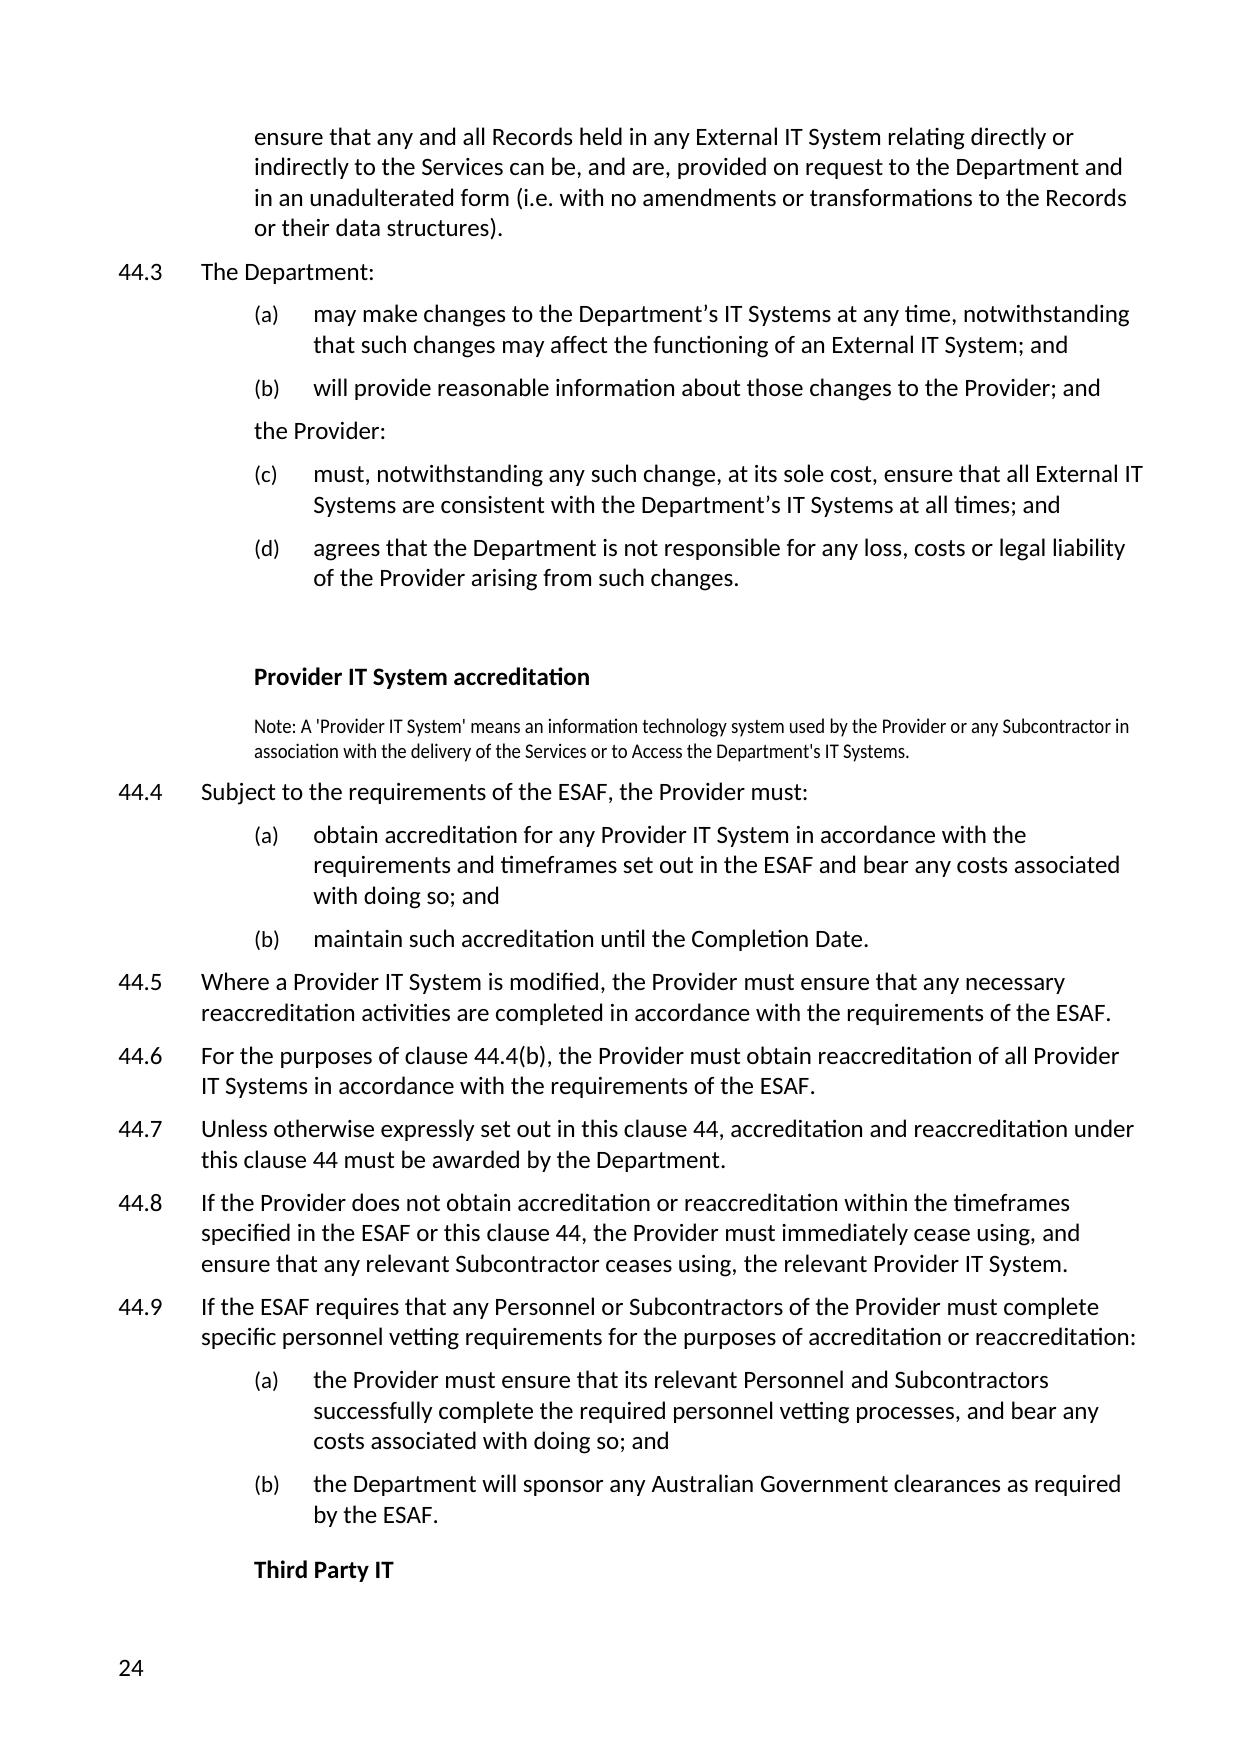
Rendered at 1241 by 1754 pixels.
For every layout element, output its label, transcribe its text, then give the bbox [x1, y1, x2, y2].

list obtain accreditation for any Provider IT System in accordance with the requirements and timeframes set out in the ESAF and bear any costs associated with doing so; and [254, 819, 1144, 911]
text For the purposes of clause 44.4(b), the Provider must obtain reaccreditation of all Provider IT Systems in accordance with the requirements of the ESAF. [118, 1040, 1144, 1101]
text Note: A 'Provider IT System' means an information technology system used by the Provider or any Subcontractor in association with the delivery of the Services or to Access the Department's IT Systems. [254, 713, 1144, 764]
list will provide reasonable information about those changes to the Provider; and [254, 372, 1144, 403]
subtitle Third Party IT [254, 1554, 1144, 1585]
text If the Provider does not obtain accreditation or reaccreditation within the timeframes specified in the ESAF or this clause 44, the Provider must immediately cease using, and ensure that any relevant Subcontractor ceases using, the relevant Provider IT System. [118, 1187, 1144, 1278]
text The Department: [118, 256, 1144, 286]
text If the ESAF requires that any Personnel or Subcontractors of the Provider must complete specific personnel vetting requirements for the purposes of accreditation or reaccreditation: [118, 1291, 1144, 1352]
text Where a Provider IT System is modified, the Provider must ensure that any necessary reaccreditation activities are completed in accordance with the requirements of the ESAF. [118, 966, 1144, 1027]
list the Provider must ensure that its relevant Personnel and Subcontractors successfully complete the required personnel vetting processes, and bear any costs associated with doing so; and [254, 1364, 1144, 1456]
text the Provider: [254, 415, 1144, 446]
list may make changes to the Department’s IT Systems at any time, notwithstanding that such changes may affect the functioning of an External IT System; and [254, 299, 1144, 360]
list must, notwithstanding any such change, at its sole cost, ensure that all External IT Systems are consistent with the Department’s IT Systems at all times; and [254, 458, 1144, 519]
list the Department will sponsor any Australian Government clearances as required by the ESAF. [254, 1468, 1144, 1529]
subtitle Provider IT System accreditation [254, 661, 1144, 691]
list maintain such accreditation until the Completion Date. [254, 923, 1144, 954]
list ensure that any and all Records held in any External IT System relating directly or indirectly to the Services can be, and are, provided on request to the Department and in an unadulterated form (i.e. with no amendments or transformations to the Records or their data structures). [254, 121, 1144, 243]
text Subject to the requirements of the ESAF, the Provider must: [118, 776, 1144, 807]
text Unless otherwise expressly set out in this clause 44, accreditation and reaccreditation under this clause 44 must be awarded by the Department. [118, 1113, 1144, 1174]
list agrees that the Department is not responsible for any loss, costs or legal liability of the Provider arising from such changes. [254, 532, 1144, 593]
